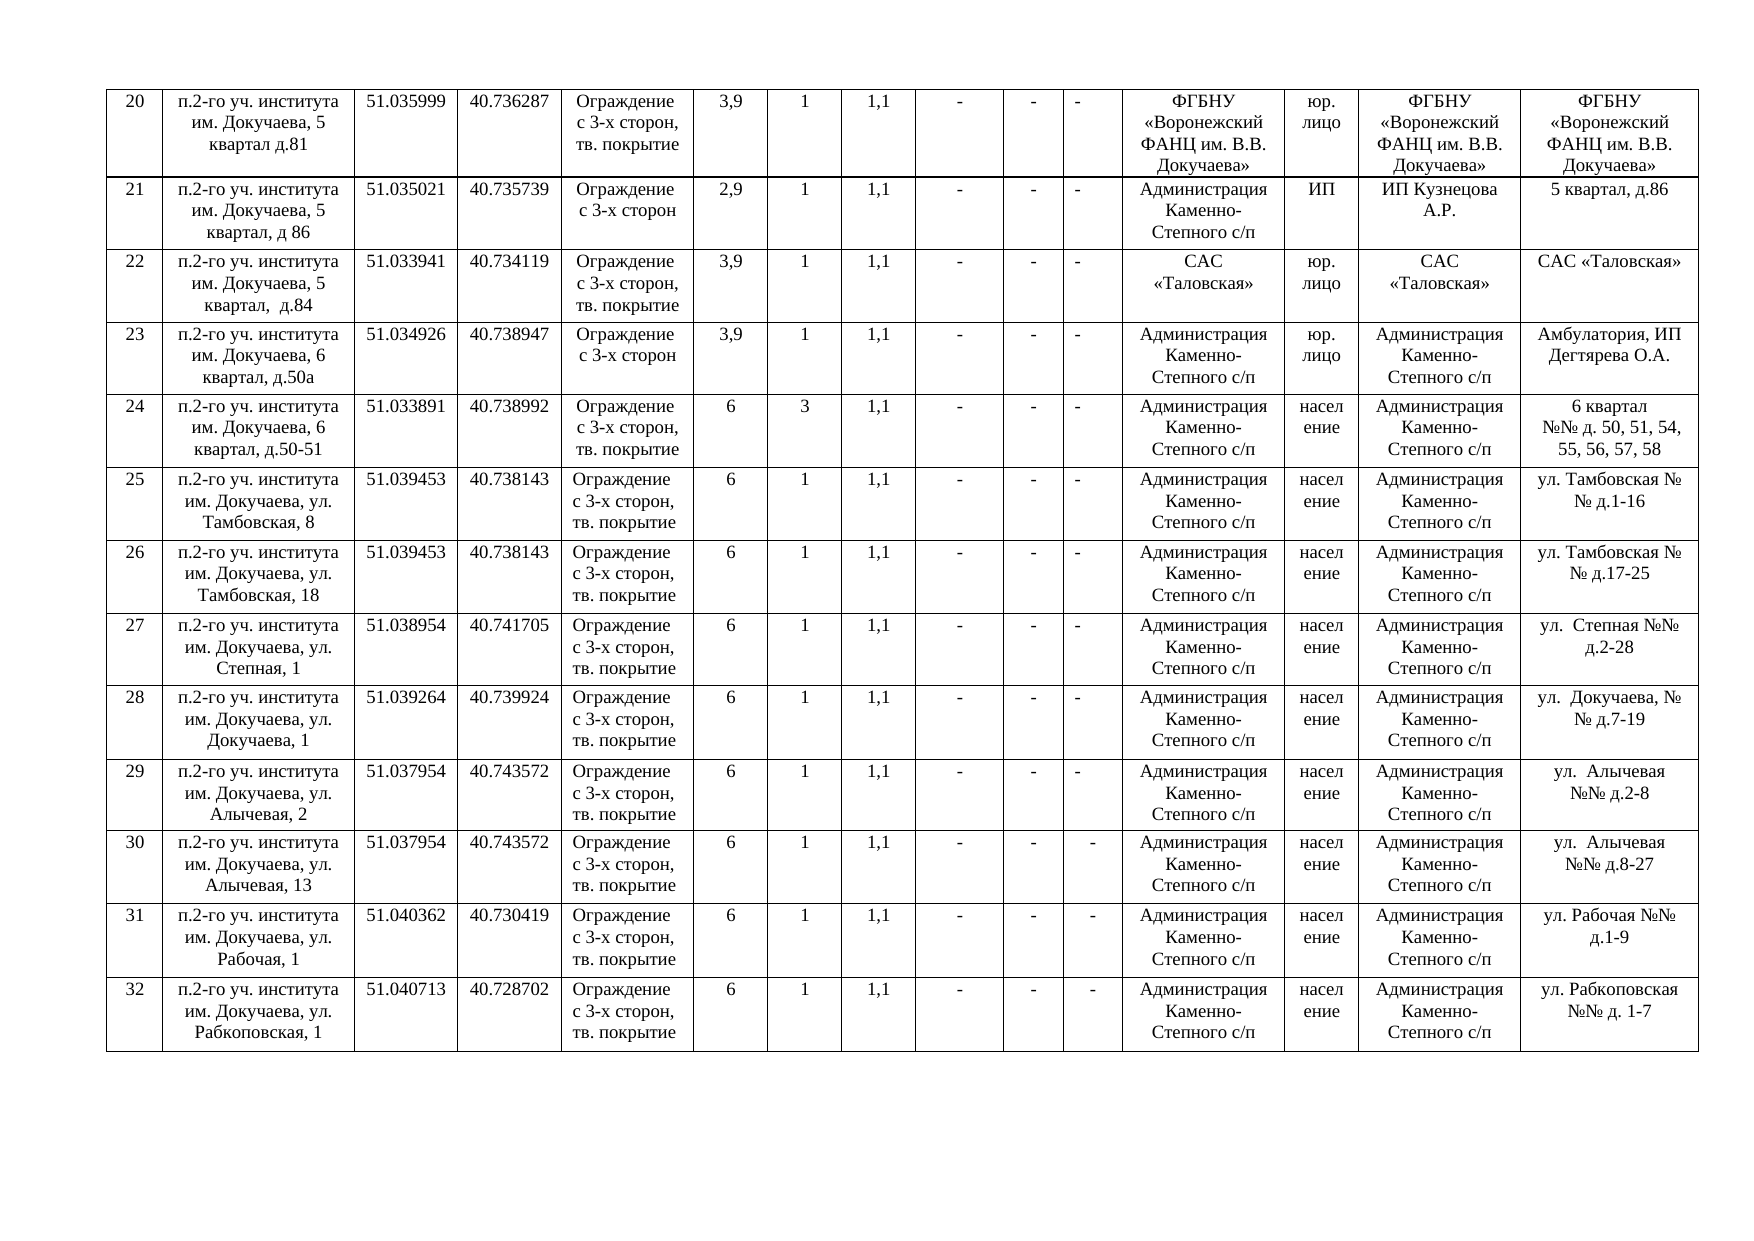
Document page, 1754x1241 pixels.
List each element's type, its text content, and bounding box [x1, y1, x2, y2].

table_cell 1,1 [842, 760, 915, 830]
table_cell 6 [694, 614, 767, 685]
table_cell 40.730419 [458, 904, 561, 977]
table_cell - [1064, 178, 1122, 249]
table_cell 40.734119 [458, 250, 561, 322]
table_cell - [916, 468, 1003, 539]
table_cell 51.037954 [355, 831, 457, 903]
table_cell 2,9 [694, 178, 767, 249]
table_cell 40.743572 [458, 760, 561, 830]
table_cell Администрация Каменно-Степного с/п [1359, 614, 1520, 685]
table_cell ул. Тамбовская №№ д.17-25 [1521, 541, 1698, 613]
table_cell п.2-го уч. института им. Докучаева, ул. Докучаева, 1 [163, 686, 354, 759]
table_cell юр. лицо [1285, 90, 1358, 176]
table_cell 1,1 [842, 541, 915, 613]
table_cell - [1004, 904, 1063, 977]
table_cell 40.735739 [458, 178, 561, 249]
table_cell население [1285, 468, 1358, 539]
table_cell 51.033941 [355, 250, 457, 322]
table_cell - [1064, 90, 1122, 176]
table_cell юр. лицо [1285, 250, 1358, 322]
table_cell - [916, 831, 1003, 903]
table_cell - [916, 541, 1003, 613]
table_cell 1 [768, 90, 841, 176]
table_cell Администрация Каменно-Степного с/п [1359, 686, 1520, 759]
table_cell САС «Таловская» [1123, 250, 1284, 322]
table_cell 1 [768, 323, 841, 394]
table_cell Ограждение с 3-х сторон, тв. покрытие [562, 904, 693, 977]
table_cell ФГБНУ «Воронежский ФАНЦ им. В.В. Докучаева» [1123, 90, 1284, 176]
table_cell 51.038954 [355, 614, 457, 685]
table_cell 1 [768, 250, 841, 322]
table_cell п.2-го уч. института им. Докучаева, 6 квартал, д.50-51 [163, 395, 354, 467]
table_cell 3,9 [694, 323, 767, 394]
table_cell - [916, 90, 1003, 176]
table_cell Ограждение с 3-х сторон, тв. покрытие [562, 686, 693, 759]
table_cell Администрация Каменно-Степного с/п [1359, 904, 1520, 977]
table_cell - [916, 323, 1003, 394]
table_cell п.2-го уч. института им. Докучаева, ул. Рабкоповская, 1 [163, 978, 354, 1051]
table_cell Администрация Каменно-Степного с/п [1359, 831, 1520, 903]
table_cell - [1004, 90, 1063, 176]
table_cell 28 [107, 686, 162, 759]
table_cell Администрация Каменно-Степного с/п [1123, 760, 1284, 830]
table_cell 1,1 [842, 831, 915, 903]
table_cell 51.039453 [355, 468, 457, 539]
table_cell 1 [768, 178, 841, 249]
table_cell ФГБНУ «Воронежский ФАНЦ им. В.В. Докучаева» [1359, 90, 1520, 176]
table_cell Администрация Каменно-Степного с/п [1123, 323, 1284, 394]
table_cell 51.037954 [355, 760, 457, 830]
table_cell ул. Докучаева, №№ д.7-19 [1521, 686, 1698, 759]
table_cell 1 [768, 468, 841, 539]
table_cell 1 [768, 614, 841, 685]
table_cell население [1285, 904, 1358, 977]
table_cell 6 [694, 686, 767, 759]
table_cell п.2-го уч. института им. Докучаева, ул. Алычевая, 2 [163, 760, 354, 830]
table_cell 31 [107, 904, 162, 977]
table_cell п.2-го уч. института им. Докучаева, ул. Степная, 1 [163, 614, 354, 685]
table_cell 1,1 [842, 468, 915, 539]
table_cell Ограждение с 3-х сторон, тв. покрытие [562, 395, 693, 467]
table_cell ул. Алычевая №№ д.8-27 [1521, 831, 1698, 903]
table_cell 25 [107, 468, 162, 539]
table_cell 3 [768, 395, 841, 467]
table_cell Ограждение с 3-х сторон, тв. покрытие [562, 468, 693, 539]
table_cell Администрация Каменно-Степного с/п [1123, 614, 1284, 685]
table_cell 51.039453 [355, 541, 457, 613]
table_cell - [1004, 178, 1063, 249]
table_cell 6 [694, 831, 767, 903]
table_cell 29 [107, 760, 162, 830]
table_cell 40.739924 [458, 686, 561, 759]
table_cell 6 [694, 904, 767, 977]
table_cell - [1004, 760, 1063, 830]
table_cell Администрация Каменно-Степного с/п [1123, 395, 1284, 467]
table_cell п.2-го уч. института им. Докучаева, 6 квартал, д.50а [163, 323, 354, 394]
table_cell 27 [107, 614, 162, 685]
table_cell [562, 978, 693, 1051]
table_cell Администрация Каменно-Степного с/п [1359, 760, 1520, 830]
table_cell - [916, 614, 1003, 685]
table_cell - [1064, 904, 1122, 977]
table_cell 6 [694, 978, 767, 1051]
table_cell САС «Таловская» [1521, 250, 1698, 322]
table_cell Администрация Каменно-Степного с/п [1359, 468, 1520, 539]
table_cell - [1004, 250, 1063, 322]
table_cell - [1004, 831, 1063, 903]
table_cell - [916, 978, 1003, 1051]
table_cell население [1285, 686, 1358, 759]
table_cell - [1004, 541, 1063, 613]
table_cell 1 [768, 978, 841, 1051]
table_cell п.2-го уч. института им. Докучаева, 5 квартал, д 86 [163, 178, 354, 249]
table_cell Ограждение с 3-х сторон, тв. покрытие [562, 541, 693, 613]
table_cell Администрация Каменно-Степного с/п [1123, 178, 1284, 249]
table_cell 20 [107, 90, 162, 176]
table_cell - [916, 686, 1003, 759]
table_cell - [1064, 541, 1122, 613]
table_cell ИП [1285, 178, 1358, 249]
table_cell население [1285, 831, 1358, 903]
table_cell 1 [768, 686, 841, 759]
table_cell ул. Алычевая №№ д.2-8 [1521, 760, 1698, 830]
table_cell 6 квартал №№ д. 50, 51, 54, 55, 56, 57, 58 [1521, 395, 1698, 467]
table_cell 40.738992 [458, 395, 561, 467]
table_cell 51.034926 [355, 323, 457, 394]
table_cell - [1064, 323, 1122, 394]
table_cell САС «Таловская» [1359, 250, 1520, 322]
table_cell п.2-го уч. института им. Докучаева, 5 квартал, д.84 [163, 250, 354, 322]
table_cell - [916, 395, 1003, 467]
table_cell 1,1 [842, 978, 915, 1051]
table_cell 40.728702 [458, 978, 561, 1051]
table_cell 1,1 [842, 178, 915, 249]
table_cell Администрация Каменно-Степного с/п [1359, 395, 1520, 467]
table_cell ул. Рабочая №№ д.1-9 [1521, 904, 1698, 977]
table_cell Амбулатория, ИП Дегтярева О.А. [1521, 323, 1698, 394]
table_cell 51.033891 [355, 395, 457, 467]
table_cell - [916, 250, 1003, 322]
table_cell 1,1 [842, 250, 915, 322]
table_cell юр. лицо [1285, 323, 1358, 394]
table_cell 26 [107, 541, 162, 613]
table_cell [1359, 978, 1520, 1051]
table_cell п.2-го уч. института им. Докучаева, ул. Тамбовская, 18 [163, 541, 354, 613]
table_cell - [1064, 250, 1122, 322]
table_cell Администрация Каменно-Степного с/п [1123, 468, 1284, 539]
table_cell - [1064, 468, 1122, 539]
table_cell п.2-го уч. института им. Докучаева, ул. Тамбовская, 8 [163, 468, 354, 539]
table_cell Администрация Каменно-Степного с/п [1123, 541, 1284, 613]
table_cell ИП Кузнецова А.Р. [1359, 178, 1520, 249]
table_cell - [916, 178, 1003, 249]
table_cell п.2-го уч. института им. Докучаева, ул. Рабочая, 1 [163, 904, 354, 977]
table_cell население [1285, 395, 1358, 467]
table_cell Ограждение с 3-х сторон [562, 178, 693, 249]
table_cell - [1004, 614, 1063, 685]
table_cell - [1004, 323, 1063, 394]
table_cell 40.741705 [458, 614, 561, 685]
table_cell 24 [107, 395, 162, 467]
table_cell Администрация Каменно-Степного с/п [1123, 686, 1284, 759]
table_cell 1,1 [842, 323, 915, 394]
table_cell 1,1 [842, 395, 915, 467]
table_cell - [1004, 468, 1063, 539]
table_cell 51.040362 [355, 904, 457, 977]
table_cell Ограждение с 3-х сторон, тв. покрытие [562, 614, 693, 685]
table_cell 51.039264 [355, 686, 457, 759]
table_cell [1123, 978, 1284, 1051]
table_cell 1,1 [842, 614, 915, 685]
table_cell 1,1 [842, 90, 915, 176]
table_cell 32 [107, 978, 162, 1051]
table_cell 1 [768, 904, 841, 977]
table_cell население [1285, 760, 1358, 830]
table_cell - [1064, 760, 1122, 830]
table_cell 1 [768, 760, 841, 830]
table_cell ул. Тамбовская №№ д.1-16 [1521, 468, 1698, 539]
table_cell - [916, 904, 1003, 977]
table_cell 51.040713 [355, 978, 457, 1051]
table_cell 40.738947 [458, 323, 561, 394]
table_cell - [1064, 395, 1122, 467]
table_cell 3,9 [694, 90, 767, 176]
table_cell 5 квартал, д.86 [1521, 178, 1698, 249]
table_cell Администрация Каменно-Степного с/п [1123, 904, 1284, 977]
table_cell 6 [694, 468, 767, 539]
table_cell 40.738143 [458, 468, 561, 539]
table_cell - [1064, 614, 1122, 685]
table_cell население [1285, 614, 1358, 685]
table_cell Ограждение с 3-х сторон, тв. покрытие [562, 831, 693, 903]
table_cell 6 [694, 395, 767, 467]
table_cell - [1064, 978, 1122, 1051]
table_cell 21 [107, 178, 162, 249]
table_cell 3,9 [694, 250, 767, 322]
table_cell 40.736287 [458, 90, 561, 176]
table_cell 51.035021 [355, 178, 457, 249]
table_cell 51.035999 [355, 90, 457, 176]
table_cell 6 [694, 541, 767, 613]
table_cell ул. Степная №№ д.2-28 [1521, 614, 1698, 685]
table_cell п.2-го уч. института им. Докучаева, 5 квартал д.81 [163, 90, 354, 176]
table_cell - [1004, 978, 1063, 1051]
table_cell п.2-го уч. института им. Докучаева, ул. Алычевая, 13 [163, 831, 354, 903]
table_cell 1 [768, 541, 841, 613]
table_cell Администрация Каменно-Степного с/п [1359, 323, 1520, 394]
table_cell 1,1 [842, 686, 915, 759]
table_cell 1 [768, 831, 841, 903]
table_cell - [1064, 686, 1122, 759]
table_cell население [1285, 978, 1358, 1051]
table_cell 22 [107, 250, 162, 322]
table_cell - [916, 760, 1003, 830]
table_cell 1,1 [842, 904, 915, 977]
table_cell Администрация Каменно-Степного с/п [1359, 541, 1520, 613]
table_cell - [1064, 831, 1122, 903]
table_cell Ограждение с 3-х сторон, тв. покрытие [562, 250, 693, 322]
table_cell - [1004, 395, 1063, 467]
table_cell 30 [107, 831, 162, 903]
table_cell ул. Рабкоповская №№ д. 1-7 [1521, 978, 1698, 1051]
table_cell 40.738143 [458, 541, 561, 613]
table_cell 6 [694, 760, 767, 830]
table_cell Ограждение с 3-х сторон, тв. покрытие [562, 760, 693, 830]
table_cell Администрация Каменно-Степного с/п [1123, 831, 1284, 903]
table_cell Ограждение с 3-х сторон [562, 323, 693, 394]
table_cell ФГБНУ «Воронежский ФАНЦ им. В.В. Докучаева» [1521, 90, 1698, 176]
table_cell 40.743572 [458, 831, 561, 903]
table_cell 23 [107, 323, 162, 394]
table_cell население [1285, 541, 1358, 613]
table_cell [562, 90, 693, 176]
table_cell - [1004, 686, 1063, 759]
